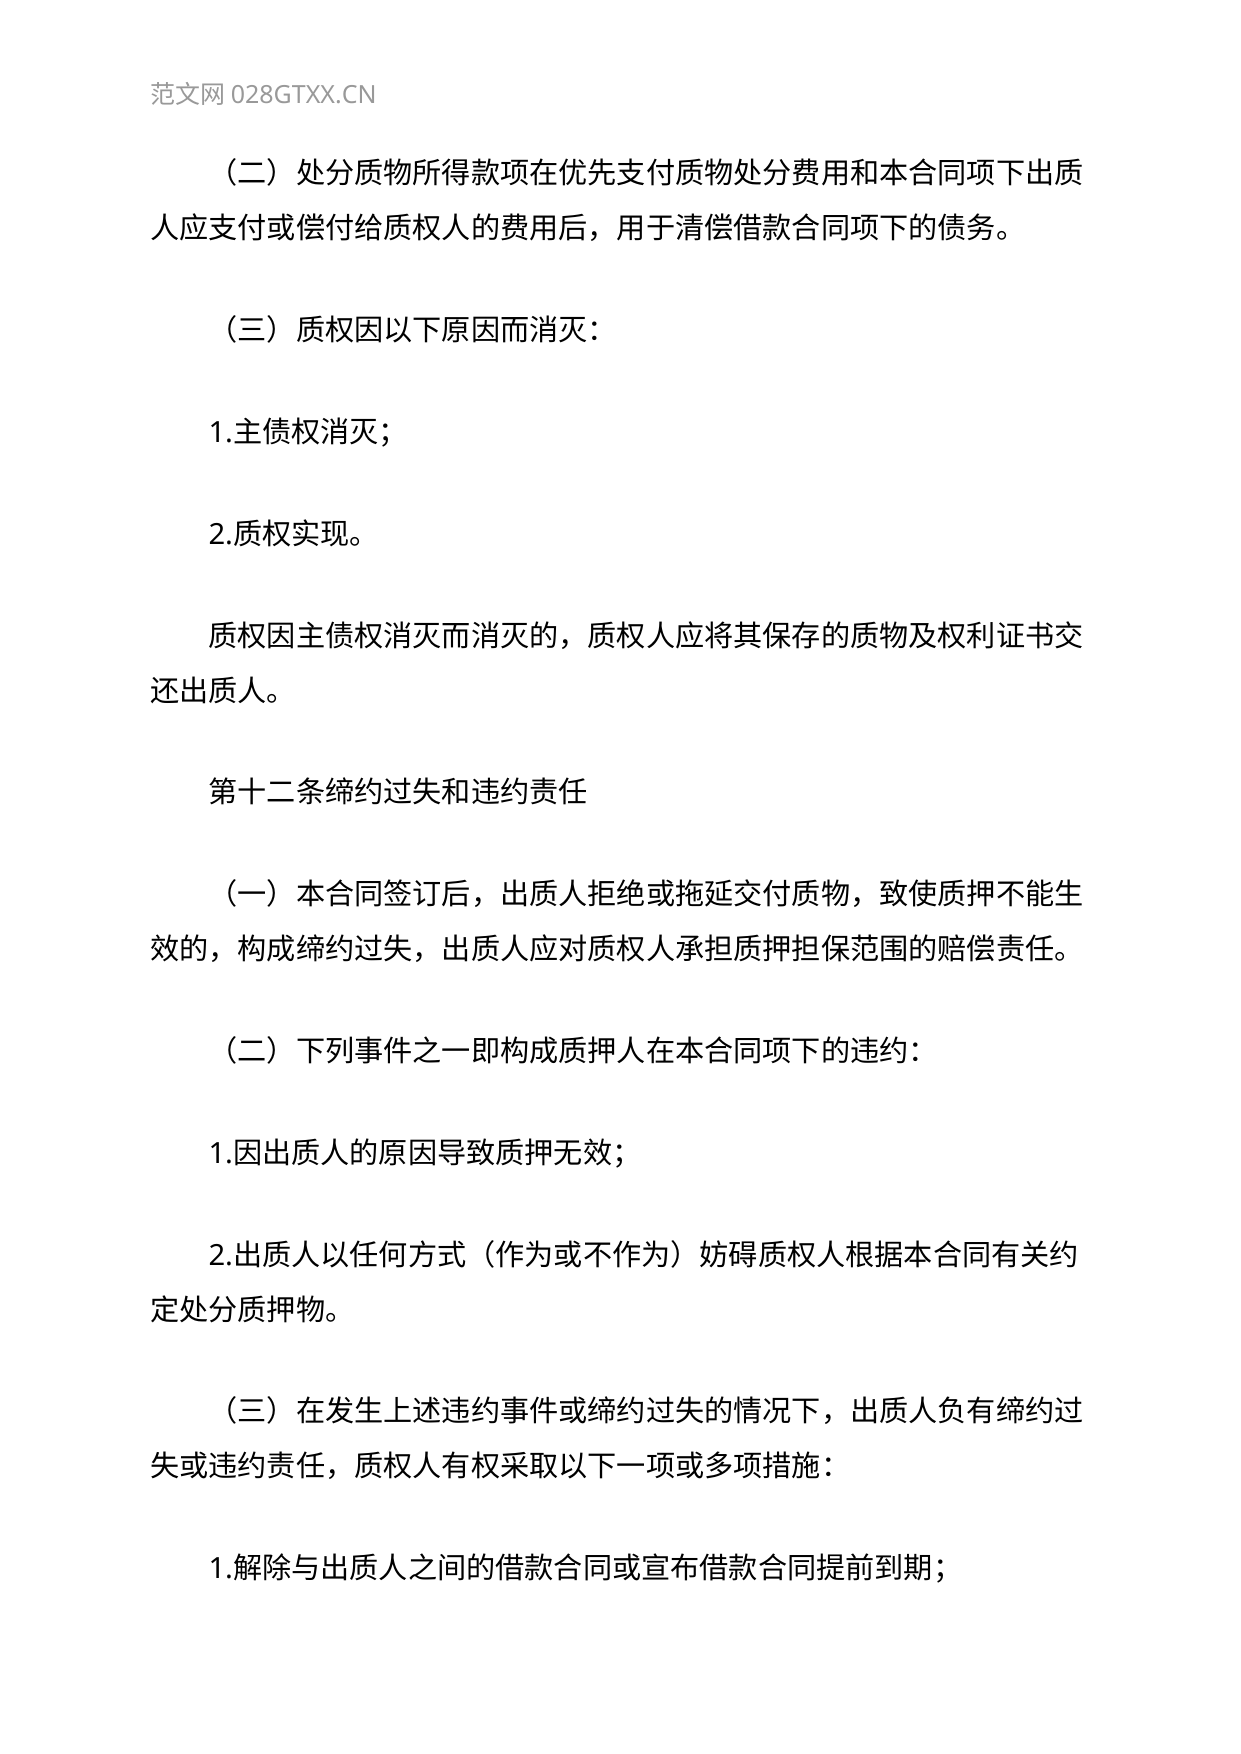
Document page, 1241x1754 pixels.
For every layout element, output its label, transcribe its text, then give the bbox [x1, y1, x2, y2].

text （二）下列事件之一即构成质押人在本合同项下的违约： [150, 1027, 1090, 1070]
text （三）质权因以下原因而消灭： [150, 307, 1090, 349]
text 1.因出质人的原因导致质押无效； [150, 1129, 1090, 1172]
text （一）本合同签订后，出质人拒绝或拖延交付质物，致使质押不能生效的，构成缔约过失，出质人应对质权人承担质押担保范围的赔偿责任。 [150, 871, 1090, 968]
text 1.主债权消灭； [150, 408, 1090, 451]
text （二）处分质物所得款项在优先支付质物处分费用和本合同项下出质人应支付或偿付给质权人的费用后，用于清偿借款合同项下的债务。 [150, 150, 1090, 247]
text 2.质权实现。 [150, 510, 1090, 553]
text （三）在发生上述违约事件或缔约过失的情况下，出质人负有缔约过失或违约责任，质权人有权采取以下一项或多项措施： [150, 1388, 1090, 1485]
text 1.解除与出质人之间的借款合同或宣布借款合同提前到期； [150, 1545, 1090, 1587]
text 第十二条缔约过失和违约责任 [150, 769, 1090, 811]
text 质权因主债权消灭而消灭的，质权人应将其保存的质物及权利证书交还出质人。 [150, 612, 1090, 709]
text 2.出质人以任何方式（作为或不作为）妨碍质权人根据本合同有关约定处分质押物。 [150, 1231, 1090, 1328]
